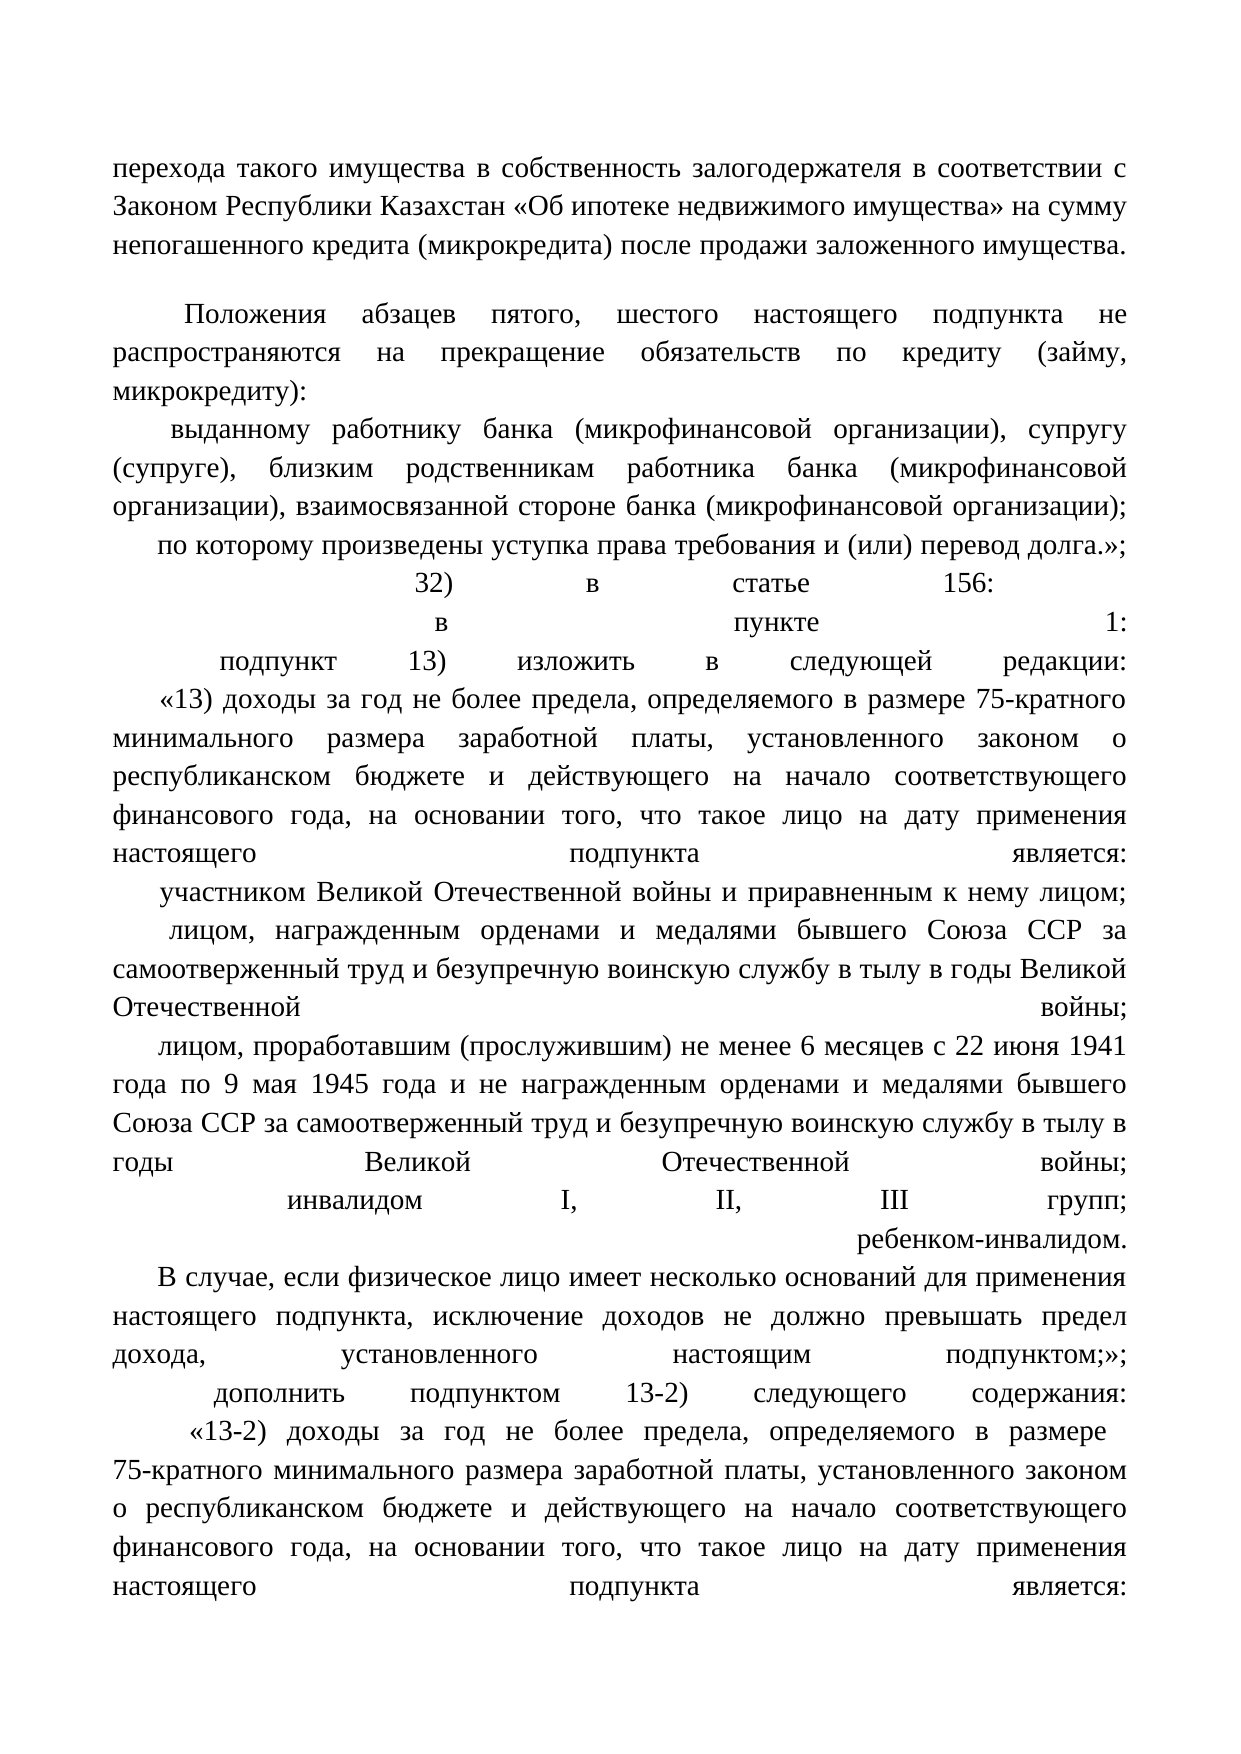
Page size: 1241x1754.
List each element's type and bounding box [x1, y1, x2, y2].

text [112, 150, 1128, 1601]
